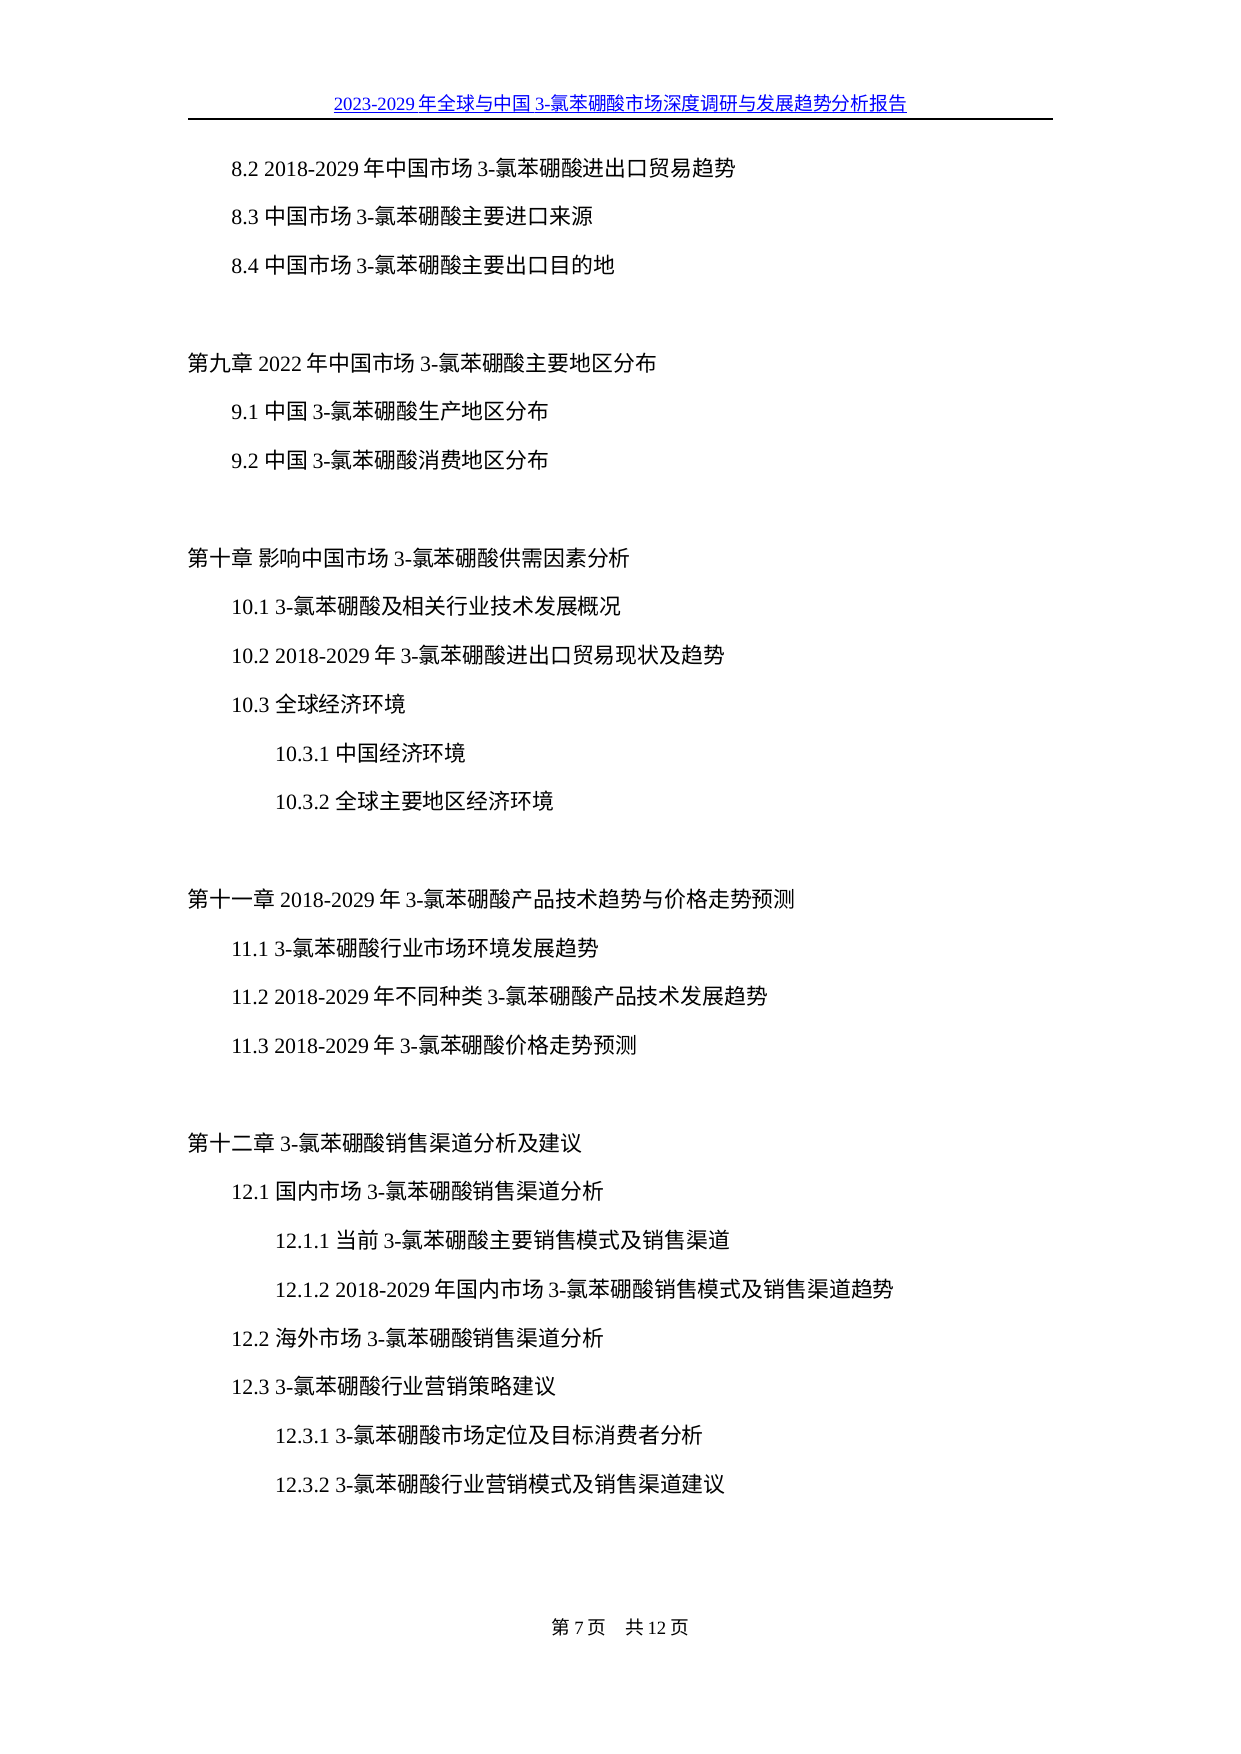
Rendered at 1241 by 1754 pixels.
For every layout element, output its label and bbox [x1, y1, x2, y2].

text [187, 150, 1053, 1499]
